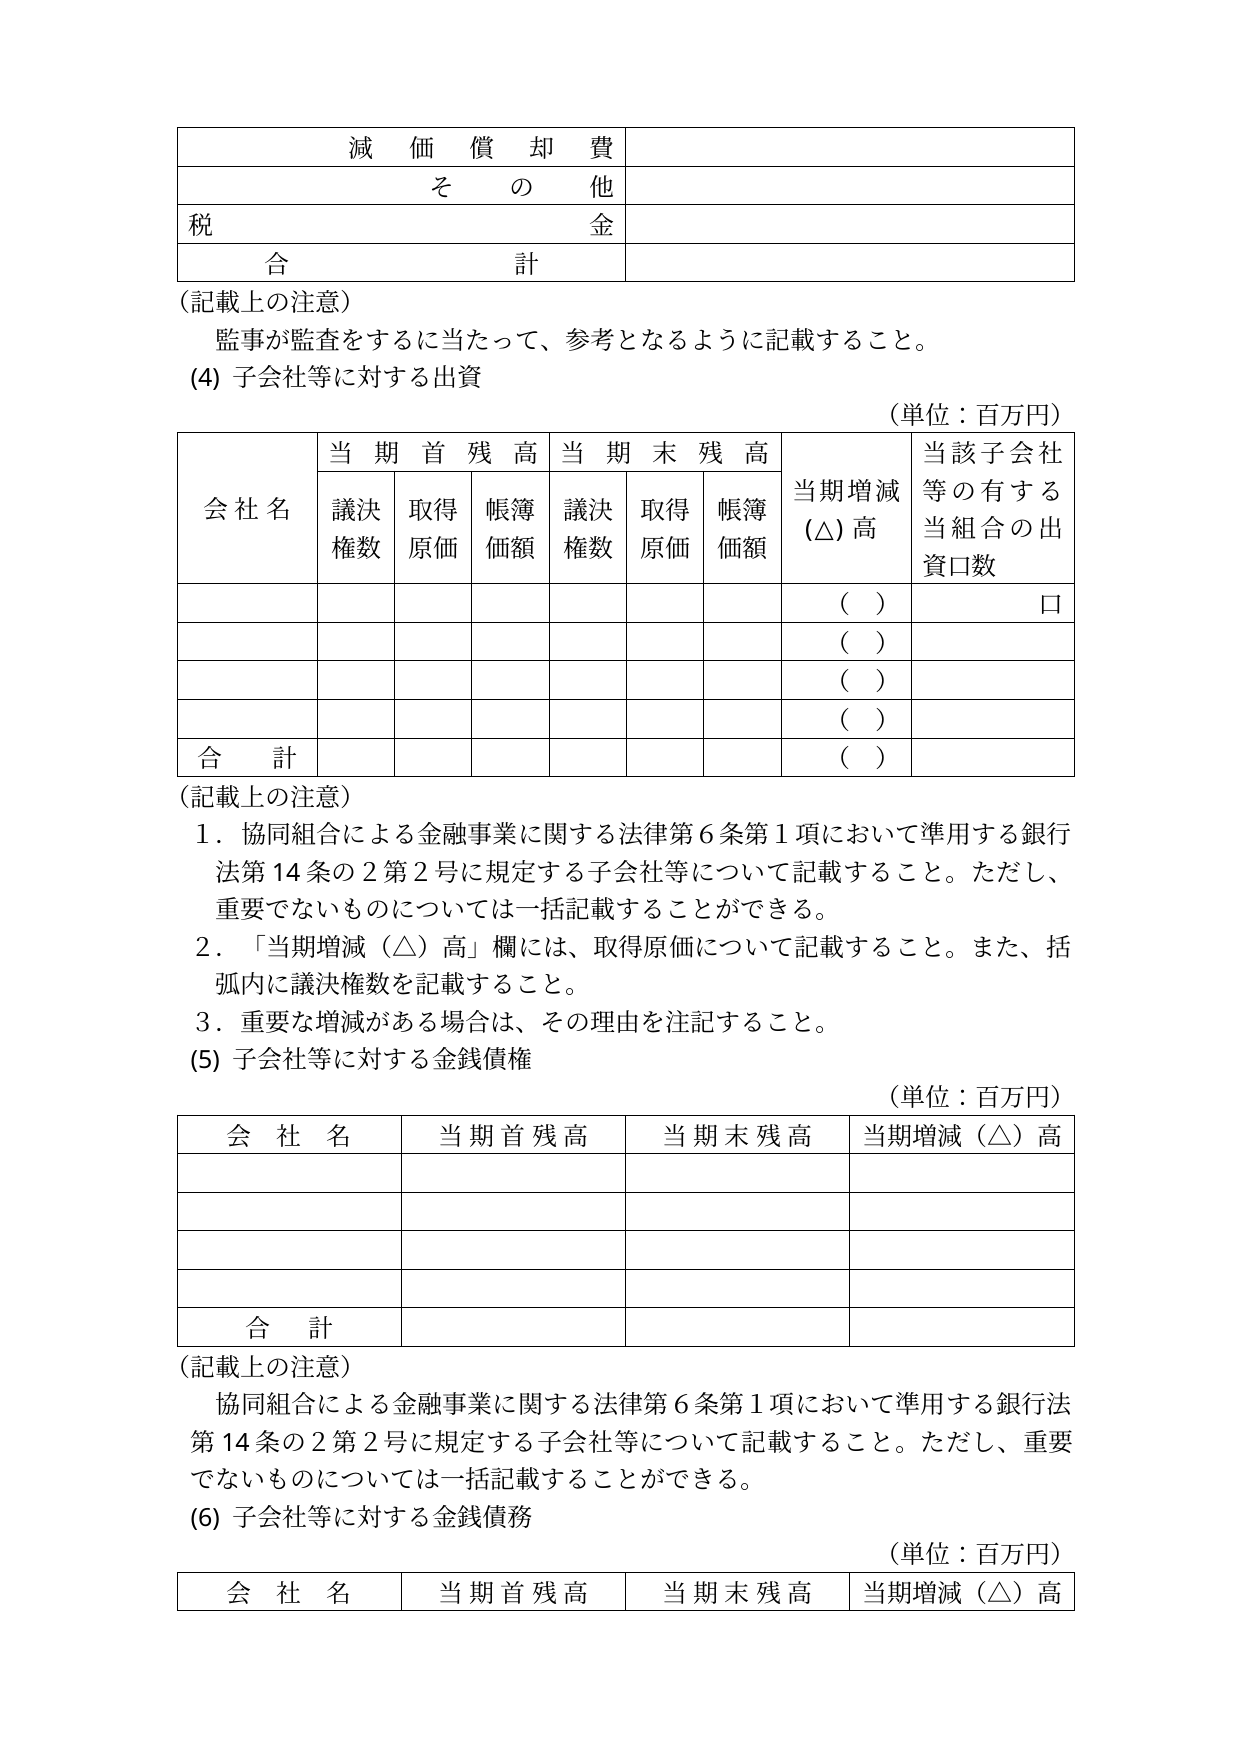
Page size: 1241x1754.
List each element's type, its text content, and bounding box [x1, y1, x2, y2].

table_cell [178, 1154, 401, 1192]
table_cell [704, 700, 781, 737]
table_cell [850, 1154, 1074, 1192]
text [165, 1384, 1075, 1497]
table_cell [627, 623, 703, 660]
table_cell [550, 739, 626, 776]
text ３．重要な増減がある場合は、その理由を注記すること。 [165, 1002, 1075, 1039]
table_header 当期末残高 [550, 433, 781, 471]
table_cell 帳簿 価額 [472, 472, 549, 583]
table_cell [627, 700, 703, 737]
table_cell [626, 244, 1074, 281]
table_cell [395, 661, 471, 699]
table_cell [704, 739, 781, 776]
table_cell [850, 1308, 1074, 1346]
table_cell 合 計 [178, 739, 317, 776]
table_cell 議決 権数 [550, 472, 626, 583]
table_cell [627, 661, 703, 699]
table_cell （ ） [782, 661, 911, 699]
table_cell 取得 原価 [395, 472, 471, 583]
table_header 当 期 首 残 高 [402, 1573, 625, 1610]
table_cell その他 [178, 167, 625, 204]
table_cell 税金 [178, 205, 625, 243]
table_header 当期増減（△）高 [850, 1116, 1074, 1153]
table_cell [850, 1193, 1074, 1230]
table_cell [318, 661, 394, 699]
table_cell 口 [912, 584, 1074, 622]
table_cell [626, 1308, 849, 1346]
text (6) 子会社等に対する金銭債務 [165, 1497, 1075, 1534]
table_header 当期増減(△) 高 [782, 433, 911, 583]
table_header 当期増減（△）高 [850, 1573, 1074, 1610]
table_cell [626, 128, 1074, 166]
table_cell （ ） [782, 700, 911, 737]
table_cell [472, 700, 549, 737]
text （記載上の注意） [165, 1347, 1075, 1384]
table_cell [402, 1270, 625, 1307]
table_cell [704, 661, 781, 699]
table_cell [178, 1231, 401, 1269]
table_cell [178, 1270, 401, 1307]
table_cell [626, 167, 1074, 204]
text （単位：百万円） [165, 395, 1075, 432]
table_cell [472, 584, 549, 622]
table_cell [472, 661, 549, 699]
table_header 会 社 名 [178, 1116, 401, 1153]
text １．協同組合による金融事業に関する法律第６条第１項において準用する銀行法第14条の２第２号に規定する子会社等について記載すること。ただし、重要でないものについては一括記載することができる。 [165, 814, 1075, 927]
table_cell （ ） [782, 739, 911, 776]
table_cell （ ） [782, 584, 911, 622]
table_cell [912, 739, 1074, 776]
table_cell [626, 1231, 849, 1269]
text (4) 子会社等に対する出資 [165, 357, 1075, 395]
table_cell [402, 1308, 625, 1346]
table_cell [912, 661, 1074, 699]
table_cell [178, 1193, 401, 1230]
table_cell [850, 1231, 1074, 1269]
table_cell [704, 584, 781, 622]
text (5) 子会社等に対する金銭債権 [165, 1039, 1075, 1077]
table_cell [178, 623, 317, 660]
table_header 当 期 末 残 高 [626, 1573, 849, 1610]
table_cell [318, 739, 394, 776]
table_cell [472, 739, 549, 776]
table_cell 取得 原価 [627, 472, 703, 583]
table_cell （ ） [782, 623, 911, 660]
table_cell [395, 700, 471, 737]
table_cell 議決 権数 [318, 472, 394, 583]
table_cell [178, 700, 317, 737]
table_cell [318, 584, 394, 622]
table_cell [178, 584, 317, 622]
text （記載上の注意） [165, 282, 1075, 320]
table_cell [402, 1154, 625, 1192]
table_header 当 期 末 残 高 [626, 1116, 849, 1153]
table_header 会 社 名 [178, 1573, 401, 1610]
table_cell [912, 623, 1074, 660]
table_cell [912, 700, 1074, 737]
table_cell [627, 739, 703, 776]
table_cell 合 計 [178, 244, 625, 281]
table_cell [850, 1270, 1074, 1307]
table_cell [402, 1231, 625, 1269]
text （単位：百万円） [165, 1077, 1075, 1114]
text ２．「当期増減（△）高」欄には、取得原価について記載すること。また、括弧内に議決権数を記載すること。 [165, 927, 1075, 1002]
table_cell [395, 584, 471, 622]
table_cell 減価償却費 [178, 128, 625, 166]
table_cell [550, 623, 626, 660]
text 監事が監査をするに当たって、参考となるように記載すること。 [165, 320, 1075, 357]
table_cell [550, 584, 626, 622]
table_header 当 期 首 残 高 [402, 1116, 625, 1153]
table_header 当該子会社等の有する当組合の出資口数 [912, 433, 1074, 583]
table_cell [178, 661, 317, 699]
table_cell [627, 584, 703, 622]
table_cell [550, 661, 626, 699]
text （単位：百万円） [165, 1534, 1075, 1572]
table_cell [626, 205, 1074, 243]
text （記載上の注意） [165, 777, 1075, 814]
table_cell [395, 623, 471, 660]
table_cell [550, 700, 626, 737]
table_header 当期首残高 [318, 433, 549, 471]
table_cell [395, 739, 471, 776]
table_cell 合 計 [178, 1308, 401, 1346]
table_cell 帳簿 価額 [704, 472, 781, 583]
table_cell [626, 1193, 849, 1230]
table_cell [626, 1270, 849, 1307]
table_cell [402, 1193, 625, 1230]
table_header 会 社 名 [178, 433, 317, 583]
table_cell [626, 1154, 849, 1192]
table_cell [704, 623, 781, 660]
table_cell [318, 623, 394, 660]
table_cell [472, 623, 549, 660]
table_cell [318, 700, 394, 737]
